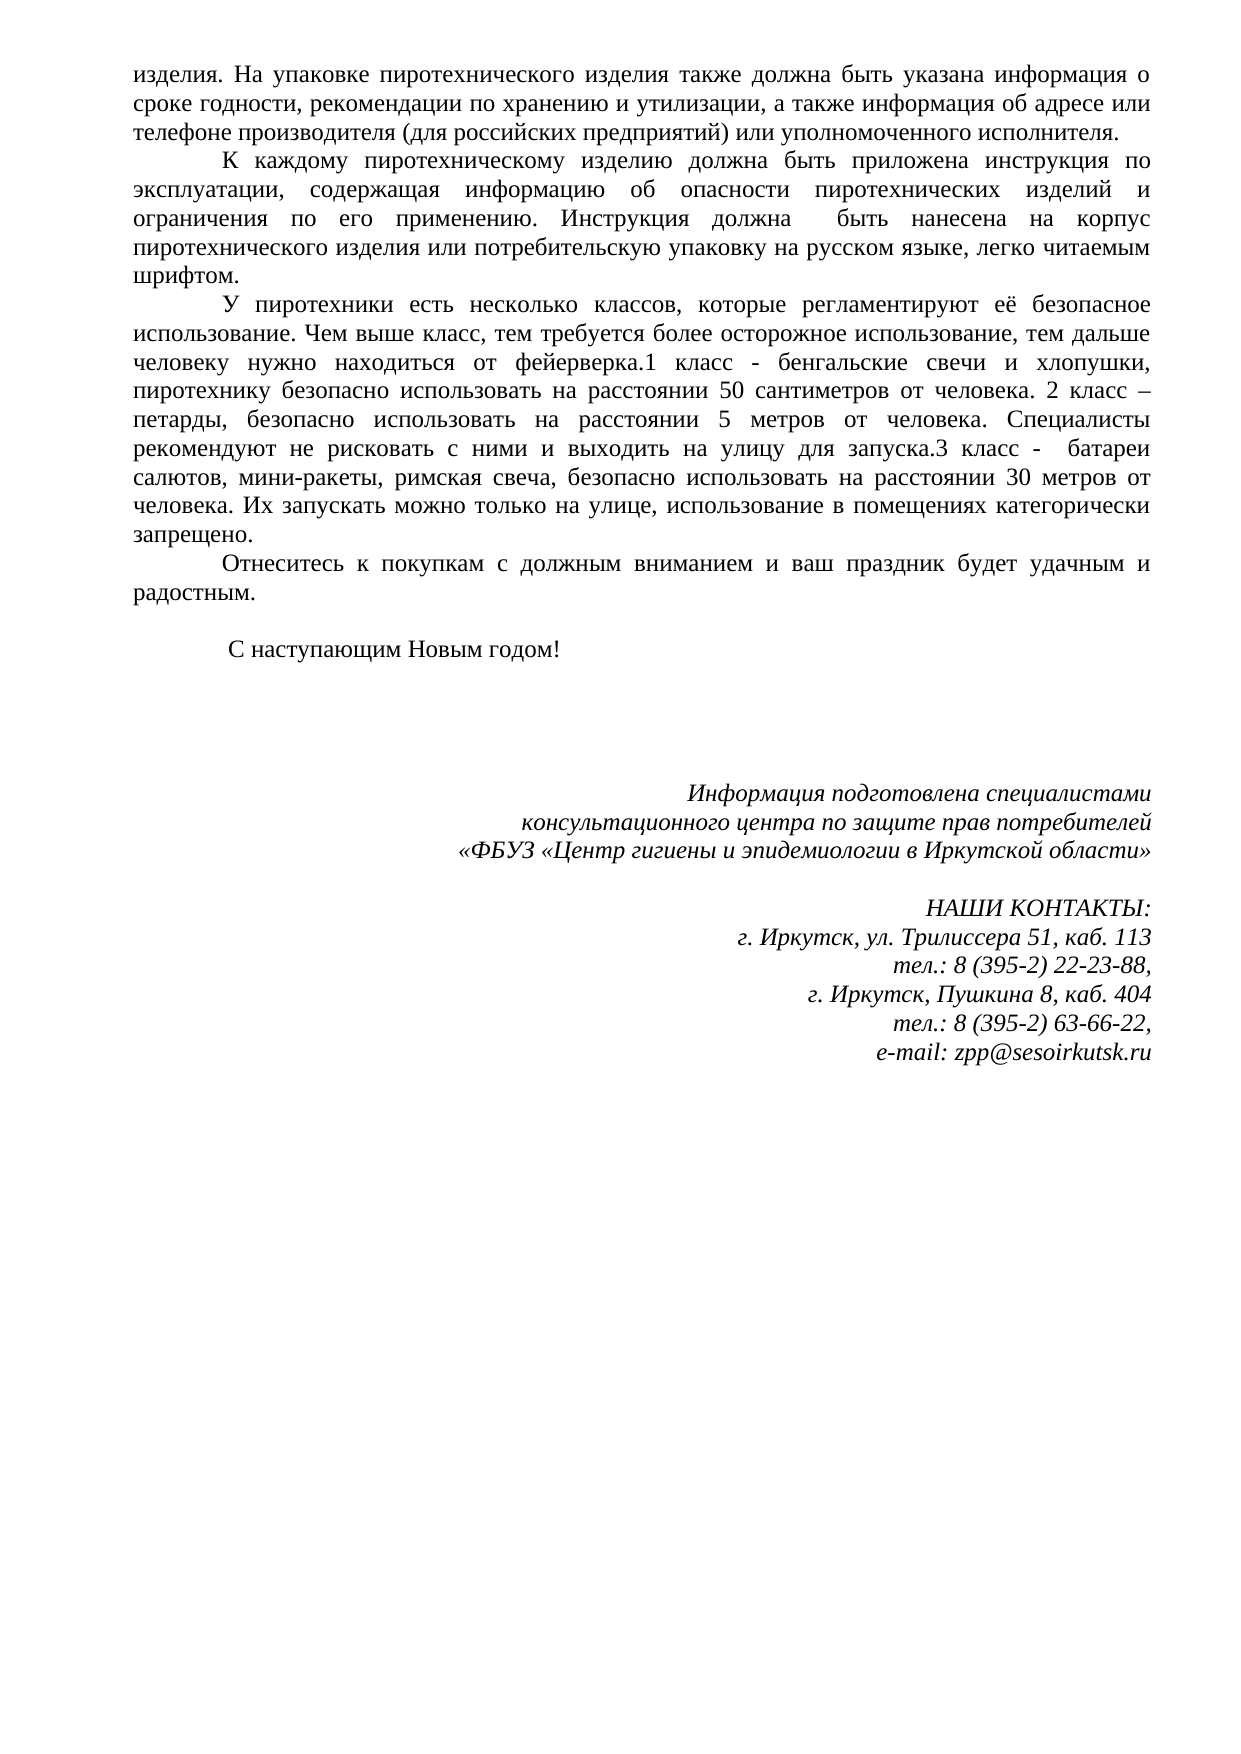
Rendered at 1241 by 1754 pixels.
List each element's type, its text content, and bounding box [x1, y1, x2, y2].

text г. Иркутск, Пушкина 8, каб. 404 [133, 979, 1152, 1008]
text консультационного центра по защите прав потребителей [133, 807, 1152, 835]
text г. Иркутск, ул. Трилиссера 51, каб. 113 [133, 922, 1152, 950]
text е-mail: zpp@sesoirkutsk.ru [133, 1037, 1152, 1065]
text С наступающим Новым годом! [133, 634, 1152, 663]
text тел.: 8 (395-2) 22-23-88, [133, 950, 1152, 979]
text Отнеситесь к покупкам с должным вниманием и ваш праздник будет удачным и радостным. [133, 548, 1152, 605]
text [133, 59, 1152, 145]
text У пиротехники есть несколько классов, которые регламентируют её безопасное использование. Чем выше класс, тем требуется более осторожное использование, тем дальше человеку нужно находиться от фейерверка.1 класс - бенгальские свечи и хлопушки, пиротехнику безопасно использовать на расстоянии 50 сантиметров от человека. 2 класс – петарды, безопасно использовать на расстоянии 5 метров от человека. Специалисты рекомендуют не рисковать с ними и выходить на улицу для запуска.3 класс - батареи салютов, мини-ракеты, римская свеча, безопасно использовать на расстоянии 30 метров от человека. Их запускать можно только на улице, использование в помещениях категорически запрещено. [133, 289, 1152, 548]
text тел.: 8 (395-2) 63-66-22, [133, 1008, 1152, 1037]
text НАШИ КОНТАКТЫ: [133, 893, 1152, 922]
text Информация подготовлена специалистами [133, 778, 1152, 807]
text «ФБУЗ «Центр гигиены и эпидемиологии в Иркутской области» [133, 835, 1152, 864]
text К каждому пиротехническому изделию должна быть приложена инструкция по эксплуатации, содержащая информацию об опасности пиротехнических изделий и ограничения по его применению. Инструкция должна быть нанесена на корпус пиротехнического изделия или потребительскую упаковку на русском языке, легко читаемым шрифтом. [133, 145, 1152, 289]
